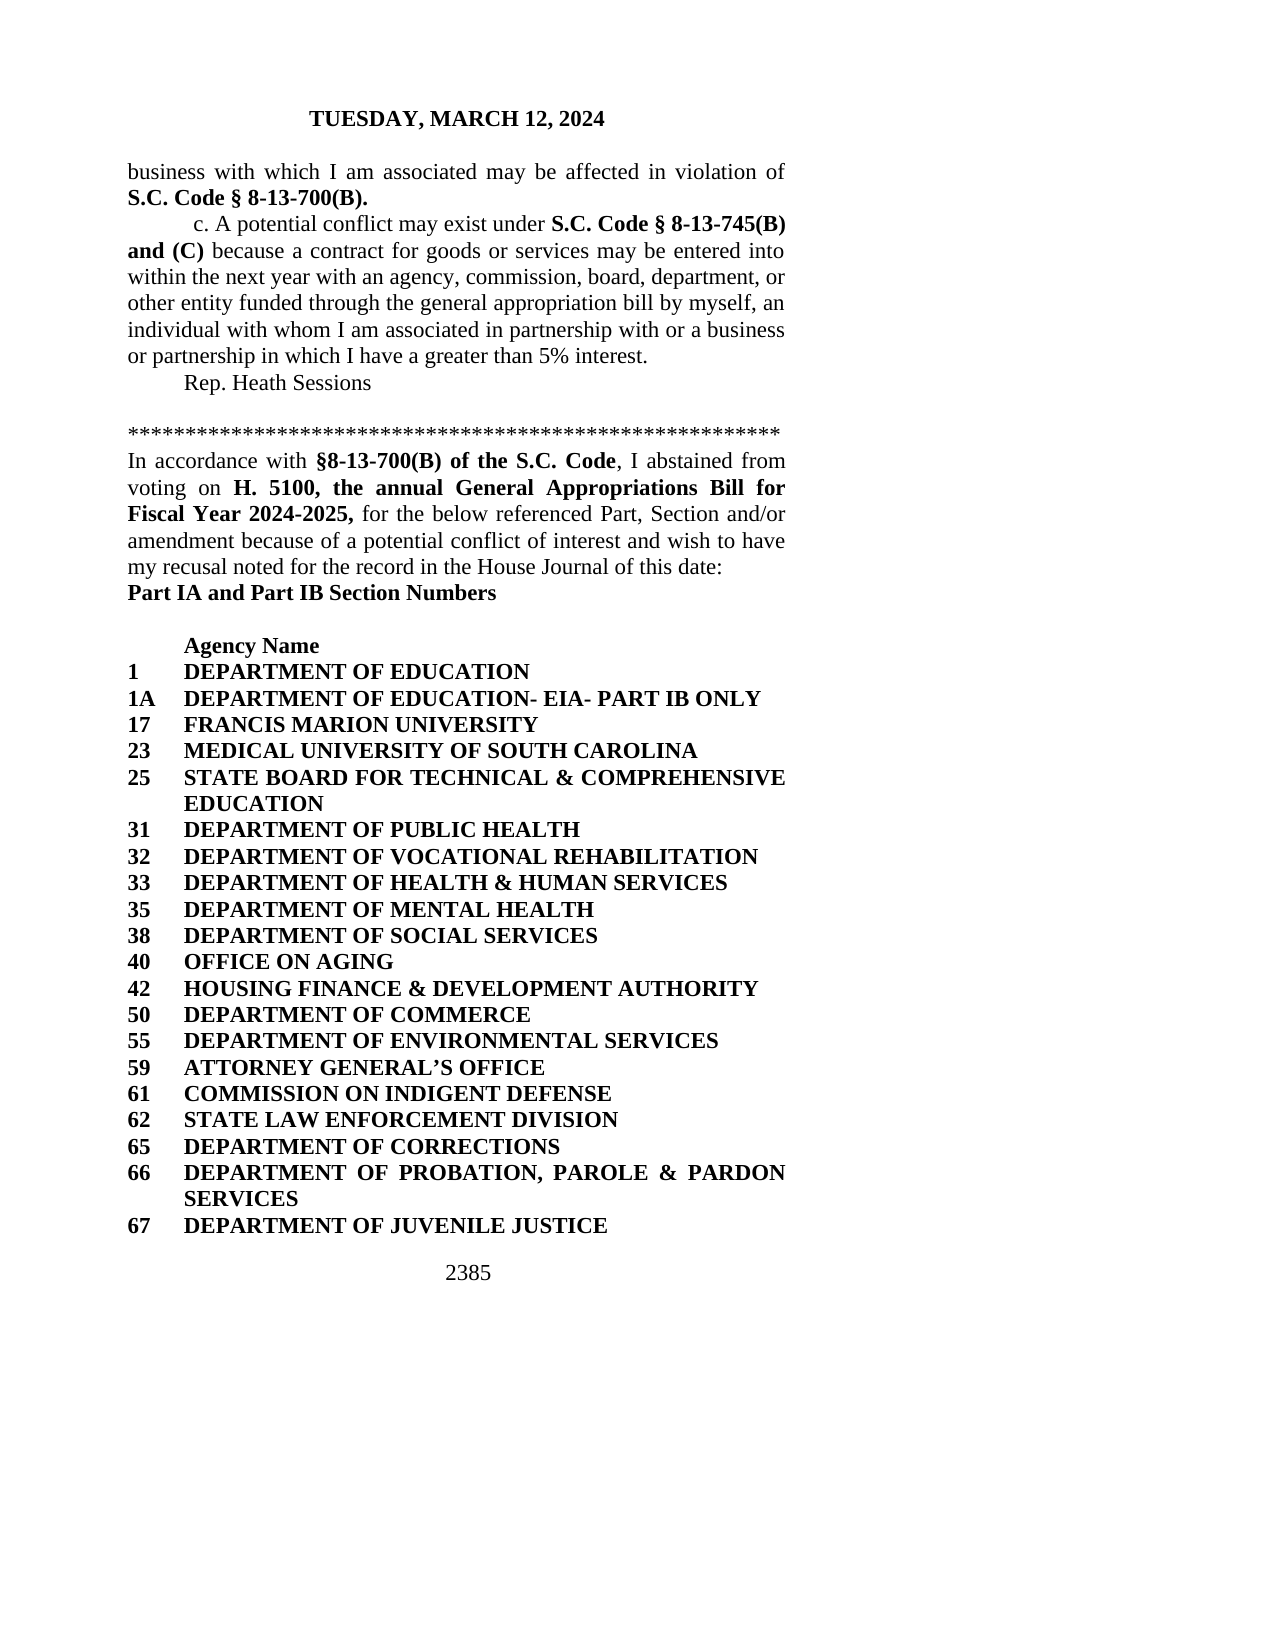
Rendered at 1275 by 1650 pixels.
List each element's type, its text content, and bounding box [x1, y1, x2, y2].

text 42 HOUSING FINANCE & DEVELOPMENT AUTHORITY [127, 975, 786, 1001]
text 59 ATTORNEY GENERAL’S OFFICE [127, 1054, 786, 1080]
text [127, 158, 786, 210]
text 67 DEPARTMENT OF JUVENILE JUSTICE [127, 1212, 786, 1238]
text 61 COMMISSION ON INDIGENT DEFENSE [127, 1080, 786, 1106]
text 66 DEPARTMENT OF PROBATION, PAROLE & PARDON SERVICES [127, 1159, 786, 1212]
text 65 DEPARTMENT OF CORRECTIONS [127, 1133, 786, 1159]
text 32 DEPARTMENT OF VOCATIONAL REHABILITATION [127, 843, 786, 869]
text 31 DEPARTMENT OF PUBLIC HEALTH [127, 817, 786, 843]
text 33 DEPARTMENT OF HEALTH & HUMAN SERVICES [127, 869, 786, 896]
text 1 DEPARTMENT OF EDUCATION [127, 658, 786, 685]
text 38 DEPARTMENT OF SOCIAL SERVICES [127, 922, 786, 948]
text Agency Name [127, 632, 786, 658]
text ********************************************************* [127, 421, 786, 448]
text 40 OFFICE ON AGING [127, 948, 786, 975]
text 35 DEPARTMENT OF MENTAL HEALTH [127, 896, 786, 922]
text 1A DEPARTMENT OF EDUCATION- EIA- PART IB ONLY [127, 685, 786, 711]
text 17 FRANCIS MARION UNIVERSITY [127, 711, 786, 737]
text 23 MEDICAL UNIVERSITY OF SOUTH CAROLINA [127, 737, 786, 764]
text c. A potential conflict may exist under S.C. Code § 8-13-745(B) and (C) because a contract for goods or services may be entered into within the next year with an agency, commission, board, department, or other entity funded through the general appropriation bill by myself, an individual with whom I am associated in partnership with or a business or partnership in which I have a greater than 5% interest. [127, 210, 786, 368]
text In accordance with §8-13-700(B) of the S.C. Code, I abstained from voting on H. 5100, the annual General Appropriations Bill for Fiscal Year 2024-2025, for the below referenced Part, Section and/or amendment because of a potential conflict of interest and wish to have my recusal noted for the record in the House Journal of this date: [127, 448, 786, 579]
text 25 STATE BOARD FOR TECHNICAL & COMPREHENSIVE EDUCATION [127, 764, 786, 817]
text 62 STATE LAW ENFORCEMENT DIVISION [127, 1106, 786, 1133]
text Rep. Heath Sessions [127, 368, 786, 395]
text 50 DEPARTMENT OF COMMERCE [127, 1001, 786, 1027]
text 55 DEPARTMENT OF ENVIRONMENTAL SERVICES [127, 1027, 786, 1054]
text Part IA and Part IB Section Numbers [127, 579, 786, 606]
